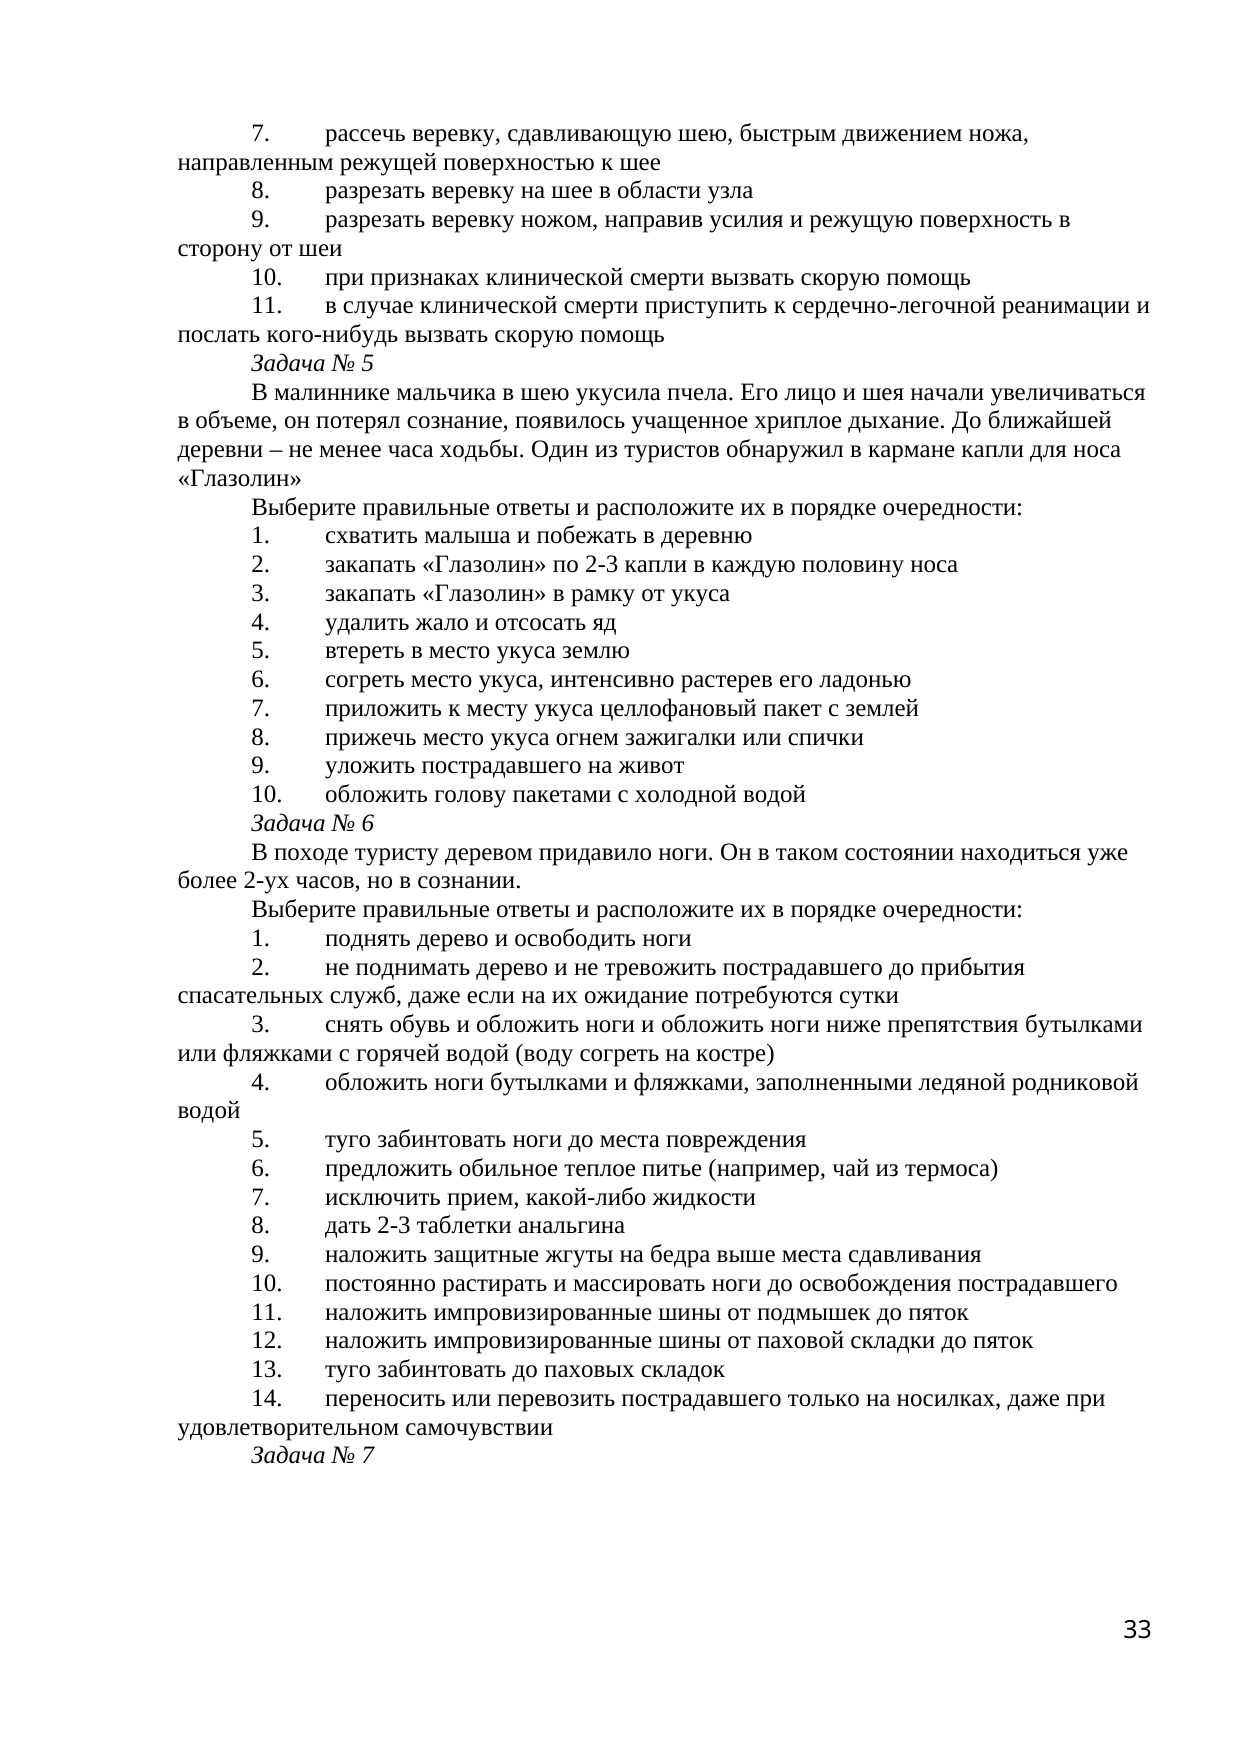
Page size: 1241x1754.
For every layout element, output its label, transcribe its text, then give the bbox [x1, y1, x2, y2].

list поднять дерево и освободить ноги [177, 923, 1152, 952]
list Выберите правильные ответы и расположите их в порядке очередности: [177, 894, 1152, 923]
list закапать «Глазолин» в рамку от укуса [177, 578, 1152, 607]
list втереть в место укуса землю [177, 636, 1152, 664]
list схватить малыша и побежать в деревню [177, 521, 1152, 549]
list Задача № 5 [177, 348, 1152, 377]
list согреть место укуса, интенсивно растерев его ладонью [177, 664, 1152, 693]
list прижечь место укуса огнем зажигалки или спички [177, 722, 1152, 751]
list снять обувь и обложить ноги и обложить ноги ниже препятствия бутылками или фляжками с горячей водой (воду согреть на костре) [177, 1009, 1152, 1067]
list туго забинтовать до паховых складок [177, 1354, 1152, 1383]
list переносить или перевозить пострадавшего только на носилках, даже при удовлетворительном самочувствии [177, 1383, 1152, 1441]
list уложить пострадавшего на живот [177, 751, 1152, 779]
list не поднимать дерево и не тревожить пострадавшего до прибытия спасательных служб, даже если на их ожидание потребуются сутки [177, 952, 1152, 1009]
list удалить жало и отсосать яд [177, 607, 1152, 636]
list разрезать веревку ножом, направив усилия и режущую поверхность в сторону от шеи [177, 204, 1152, 262]
list рассечь веревку, сдавливающую шею, быстрым движением ножа, направленным режущей поверхностью к шее [177, 118, 1152, 176]
list наложить импровизированные шины от подмышек до пяток [177, 1297, 1152, 1326]
list предложить обильное теплое питье (например, чай из термоса) [177, 1153, 1152, 1182]
list наложить защитные жгуты на бедра выше места сдавливания [177, 1239, 1152, 1268]
list в случае клинической смерти приступить к сердечно-легочной реанимации и послать кого-нибудь вызвать скорую помощь [177, 291, 1152, 348]
list приложить к месту укуса целлофановый пакет с землей [177, 693, 1152, 722]
list обложить голову пакетами с холодной водой [177, 779, 1152, 808]
list постоянно растирать и массировать ноги до освобождения пострадавшего [177, 1268, 1152, 1297]
list В походе туристу деревом придавило ноги. Он в таком состоянии находиться уже более 2-ух часов, но в сознании. [177, 837, 1152, 894]
list при признаках клинической смерти вызвать скорую помощь [177, 262, 1152, 291]
list Выберите правильные ответы и расположите их в порядке очередности: [177, 492, 1152, 521]
list Задача № 6 [177, 808, 1152, 837]
list Задача № 7 [177, 1441, 1152, 1469]
list обложить ноги бутылками и фляжками, заполненными ледяной родниковой водой [177, 1067, 1152, 1124]
list разрезать веревку на шее в области узла [177, 176, 1152, 204]
list наложить импровизированные шины от паховой складки до пяток [177, 1326, 1152, 1354]
list В малиннике мальчика в шею укусила пчела. Его лицо и шея начали увеличиваться в объеме, он потерял сознание, появилось учащенное хриплое дыхание. До ближайшей деревни – не менее часа ходьбы. Один из туристов обнаружил в кармане капли для носа «Глазолин» [177, 377, 1152, 492]
list туго забинтовать ноги до места повреждения [177, 1124, 1152, 1153]
list закапать «Глазолин» по 2-3 капли в каждую половину носа [177, 549, 1152, 578]
list дать 2-3 таблетки анальгина [177, 1211, 1152, 1239]
list исключить прием, какой-либо жидкости [177, 1182, 1152, 1211]
